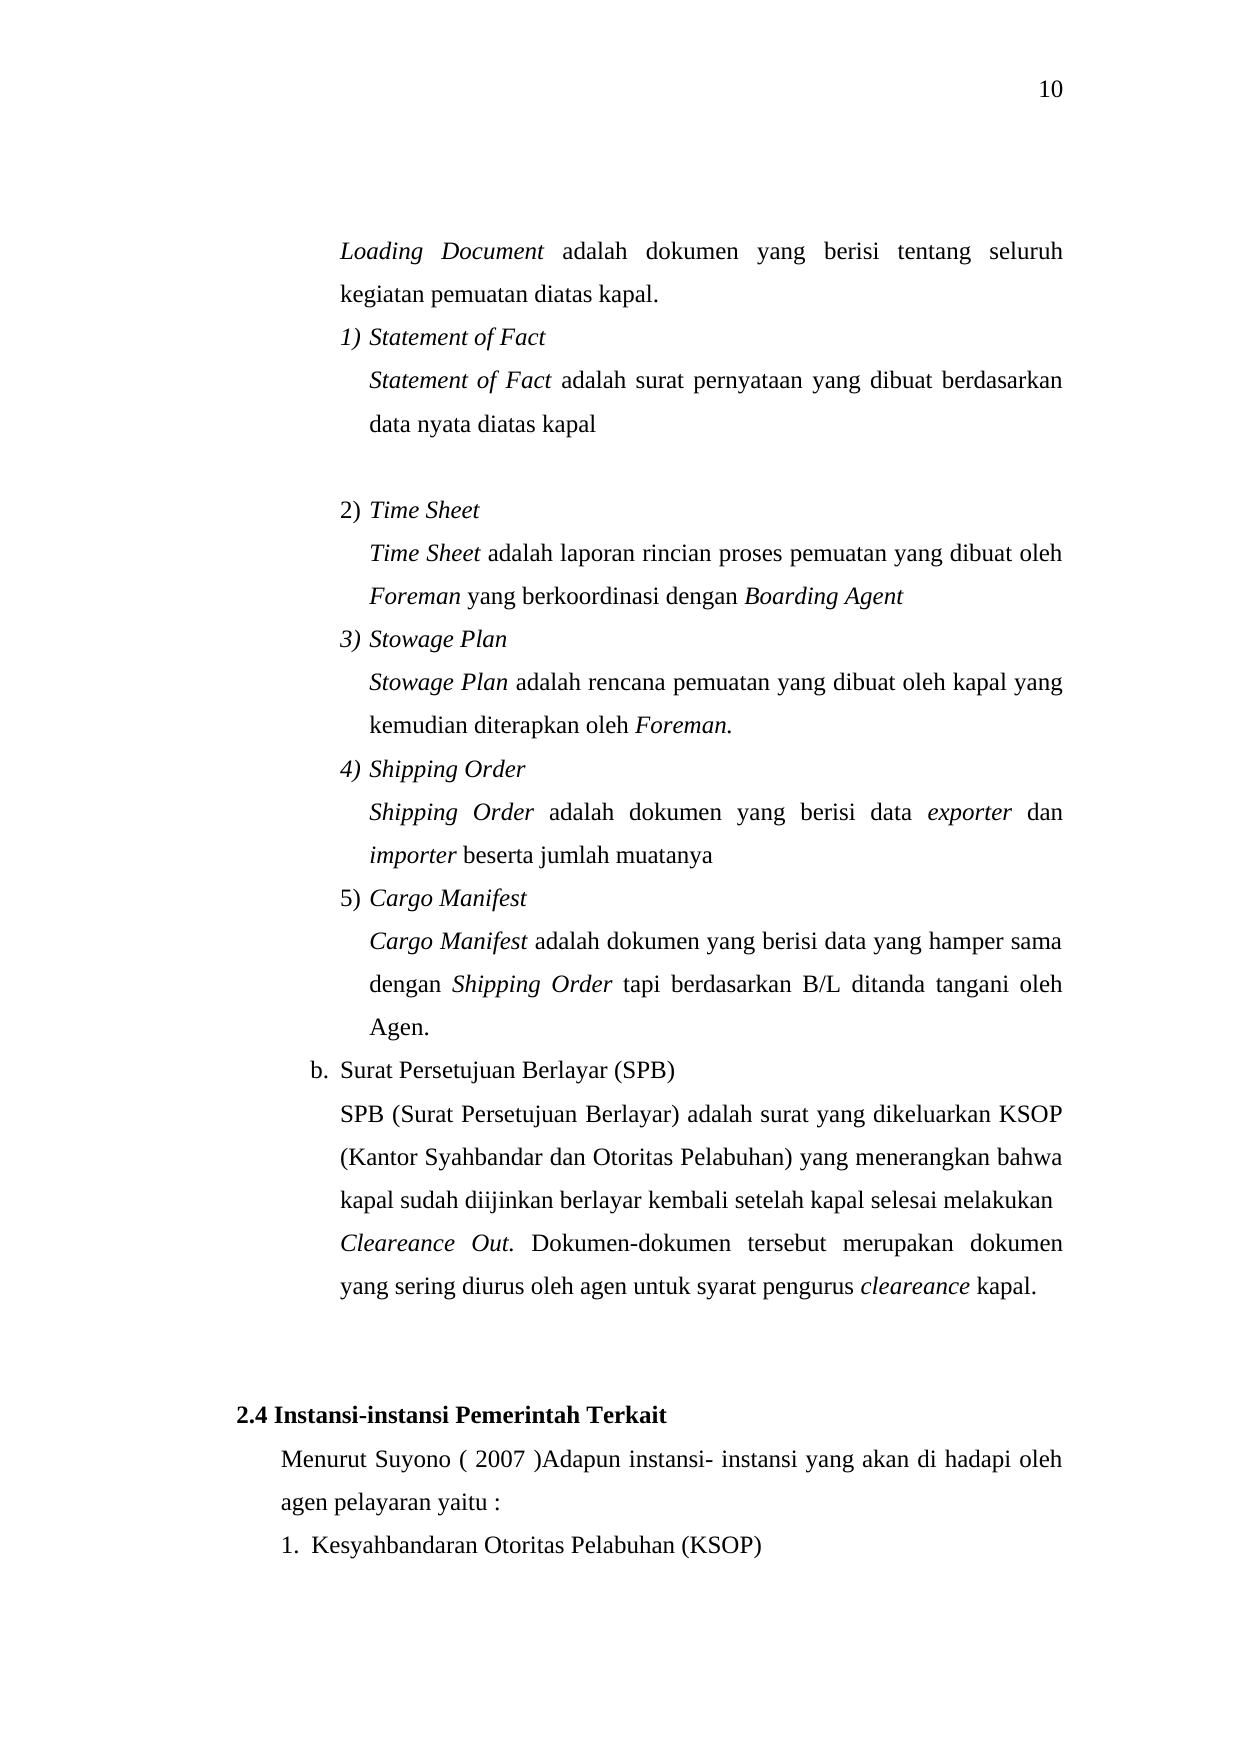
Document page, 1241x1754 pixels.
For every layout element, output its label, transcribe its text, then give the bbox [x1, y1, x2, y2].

list Cargo Manifest adalah dokumen yang berisi data yang hamper sama dengan Shipping Order tapi berdasarkan B/L ditanda tangani oleh Agen. [369, 926, 1063, 1041]
list Stowage Plan adalah rencana pemuatan yang dibuat oleh kapal yang kemudian diterapkan oleh Foreman. [369, 667, 1063, 739]
list Time Sheet adalah laporan rincian proses pemuatan yang dibuat oleh Foreman yang berkoordinasi dengan Boarding Agent [369, 538, 1063, 610]
list Time Sheet [340, 495, 1063, 524]
list Surat Persetujuan Berlayar (SPB) [310, 1056, 1063, 1084]
list Shipping Order [340, 754, 1063, 782]
list SPB (Surat Persetujuan Berlayar) adalah surat yang dikeluarkan KSOP (Kantor Syahbandar dan Otoritas Pelabuhan) yang menerangkan bahwa kapal sudah diijinkan berlayar kembali setelah kapal selesai melakukan [340, 1099, 1063, 1214]
text 2.4 Instansi-instansi Pemerintah Terkait [236, 1401, 1063, 1429]
list Stowage Plan [340, 624, 1063, 653]
list Cargo Manifest [325, 883, 1063, 912]
list Shipping Order adalah dokumen yang berisi data exporter dan importer beserta jumlah muatanya [369, 797, 1063, 869]
list Menurut Suyono ( 2007 )Adapun instansi- instansi yang akan di hadapi oleh agen pelayaran yaitu : [251, 1444, 1063, 1516]
list Kesyahbandaran Otoritas Pelabuhan (KSOP) [281, 1530, 1063, 1559]
list Cleareance Out. Dokumen-dokumen tersebut merupakan dokumen yang sering diurus oleh agen untuk syarat pengurus cleareance kapal. [340, 1228, 1063, 1300]
list Statement of Fact adalah surat pernyataan yang dibuat berdasarkan data nyata diatas kapal [369, 366, 1063, 437]
list Loading Document adalah dokumen yang berisi tentang seluruh kegiatan pemuatan diatas kapal. [340, 236, 1063, 308]
list Statement of Fact [340, 322, 1063, 351]
